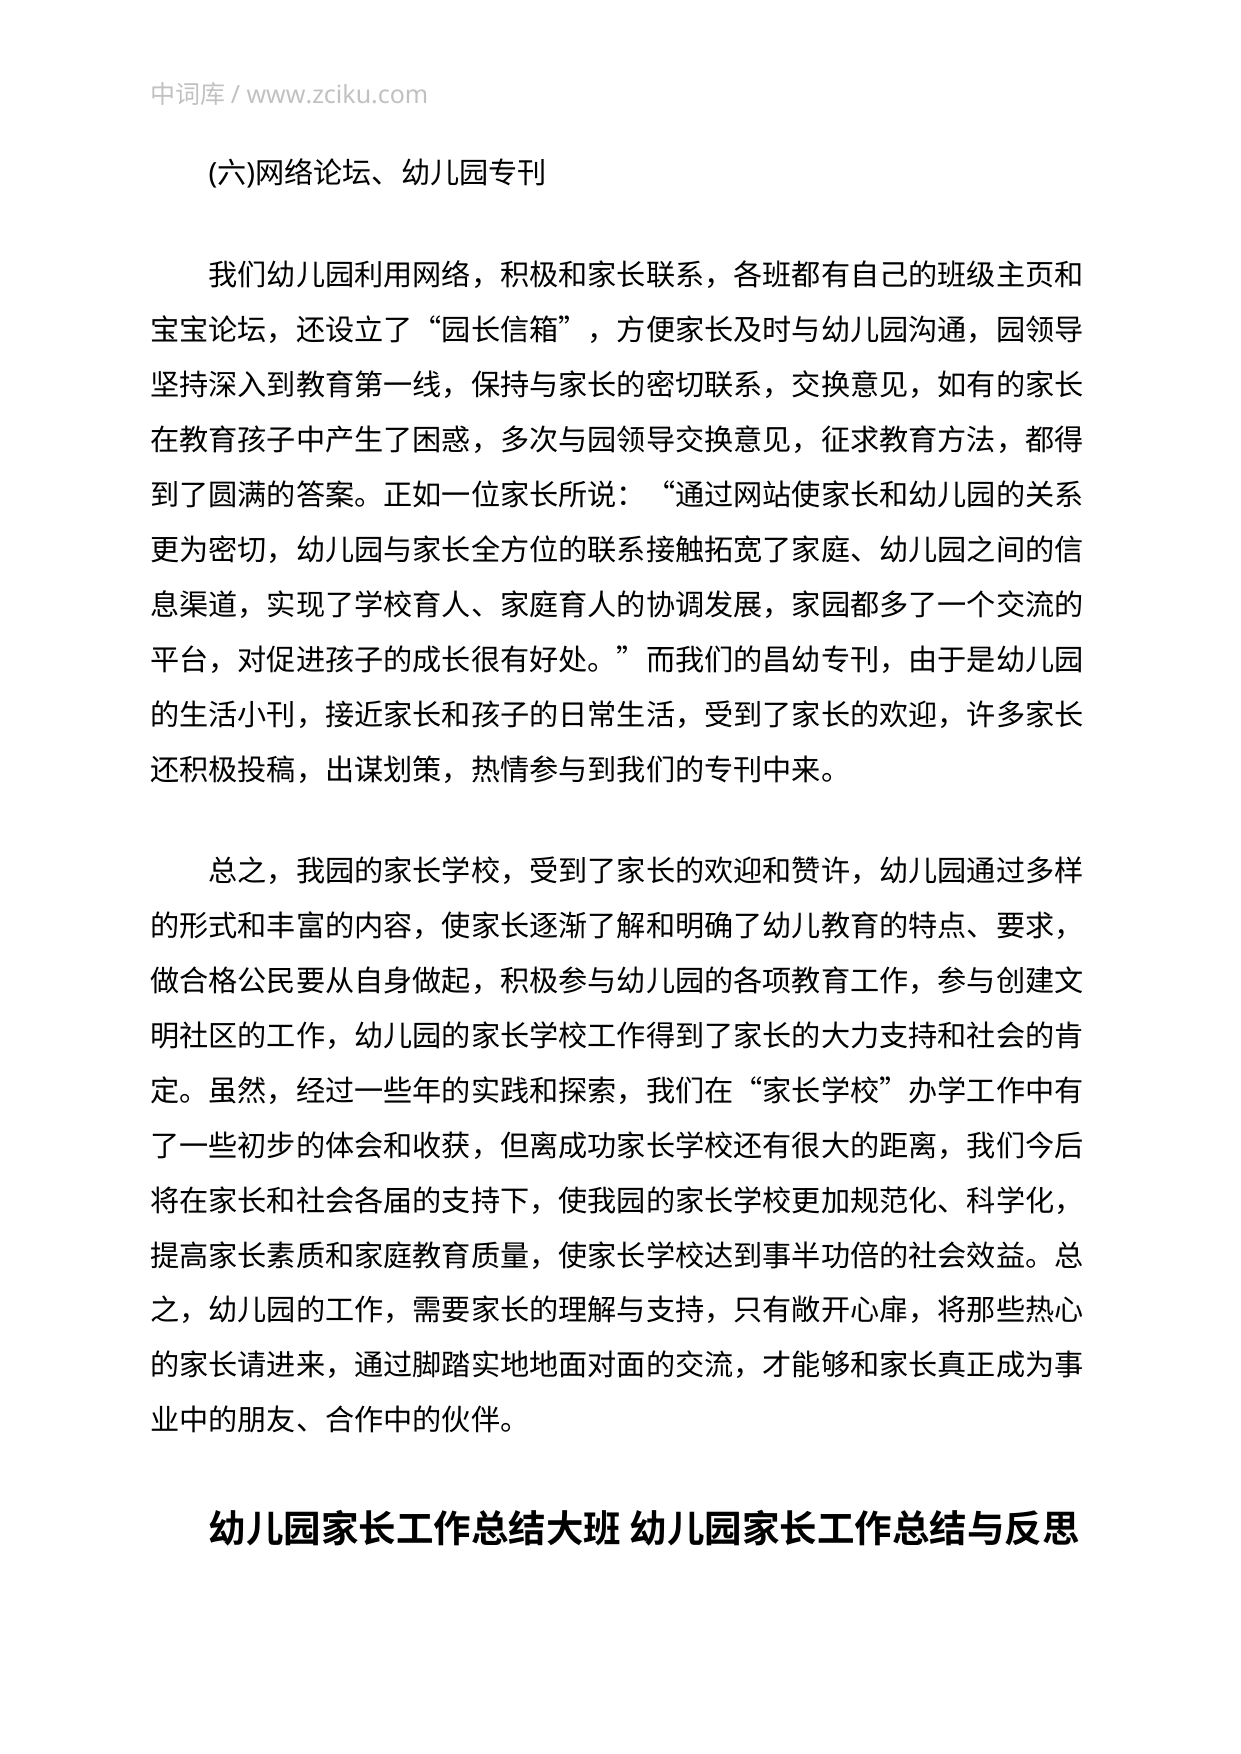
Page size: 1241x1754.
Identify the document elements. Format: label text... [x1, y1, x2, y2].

text 我们幼儿园利用网络，积极和家长联系，各班都有自己的班级主页和宝宝论坛，还设立了“园长信箱”，方便家长及时与幼儿园沟通，园领导坚持深入到教育第一线，保持与家长的密切联系，交换意见，如有的家长在教育孩子中产生了困惑，多次与园领导交换意见，征求教育方法，都得到了圆满的答案。正如一位家长所说：“通过网站使家长和幼儿园的关系更为密切，幼儿园与家长全方位的联系接触拓宽了家庭、幼儿园之间的信息渠道，实现了学校育人、家庭育人的协调发展，家园都多了一个交流的平台，对促进孩子的成长很有好处。”而我们的昌幼专刊，由于是幼儿园的生活小刊，接近家长和孩子的日常生活，受到了家长的欢迎，许多家长还积极投稿，出谋划策，热情参与到我们的专刊中来。 [150, 252, 1090, 788]
text 总之，我园的家长学校，受到了家长的欢迎和赞许，幼儿园通过多样的形式和丰富的内容，使家长逐渐了解和明确了幼儿教育的特点、要求，做合格公民要从自身做起，积极参与幼儿园的各项教育工作，参与创建文明社区的工作，幼儿园的家长学校工作得到了家长的大力支持和社会的肯定。虽然，经过一些年的实践和探索，我们在“家长学校”办学工作中有了一些初步的体会和收获，但离成功家长学校还有很大的距离，我们今后将在家长和社会各届的支持下，使我园的家长学校更加规范化、科学化，提高家长素质和家庭教育质量，使家长学校达到事半功倍的社会效益。总之，幼儿园的工作，需要家长的理解与支持，只有敞开心扉，将那些热心的家长请进来，通过脚踏实地地面对面的交流，才能够和家长真正成为事业中的朋友、合作中的伙伴。 [150, 848, 1090, 1439]
text (六)网络论坛、幼儿园专刊 [150, 150, 1090, 192]
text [150, 1498, 1090, 1553]
